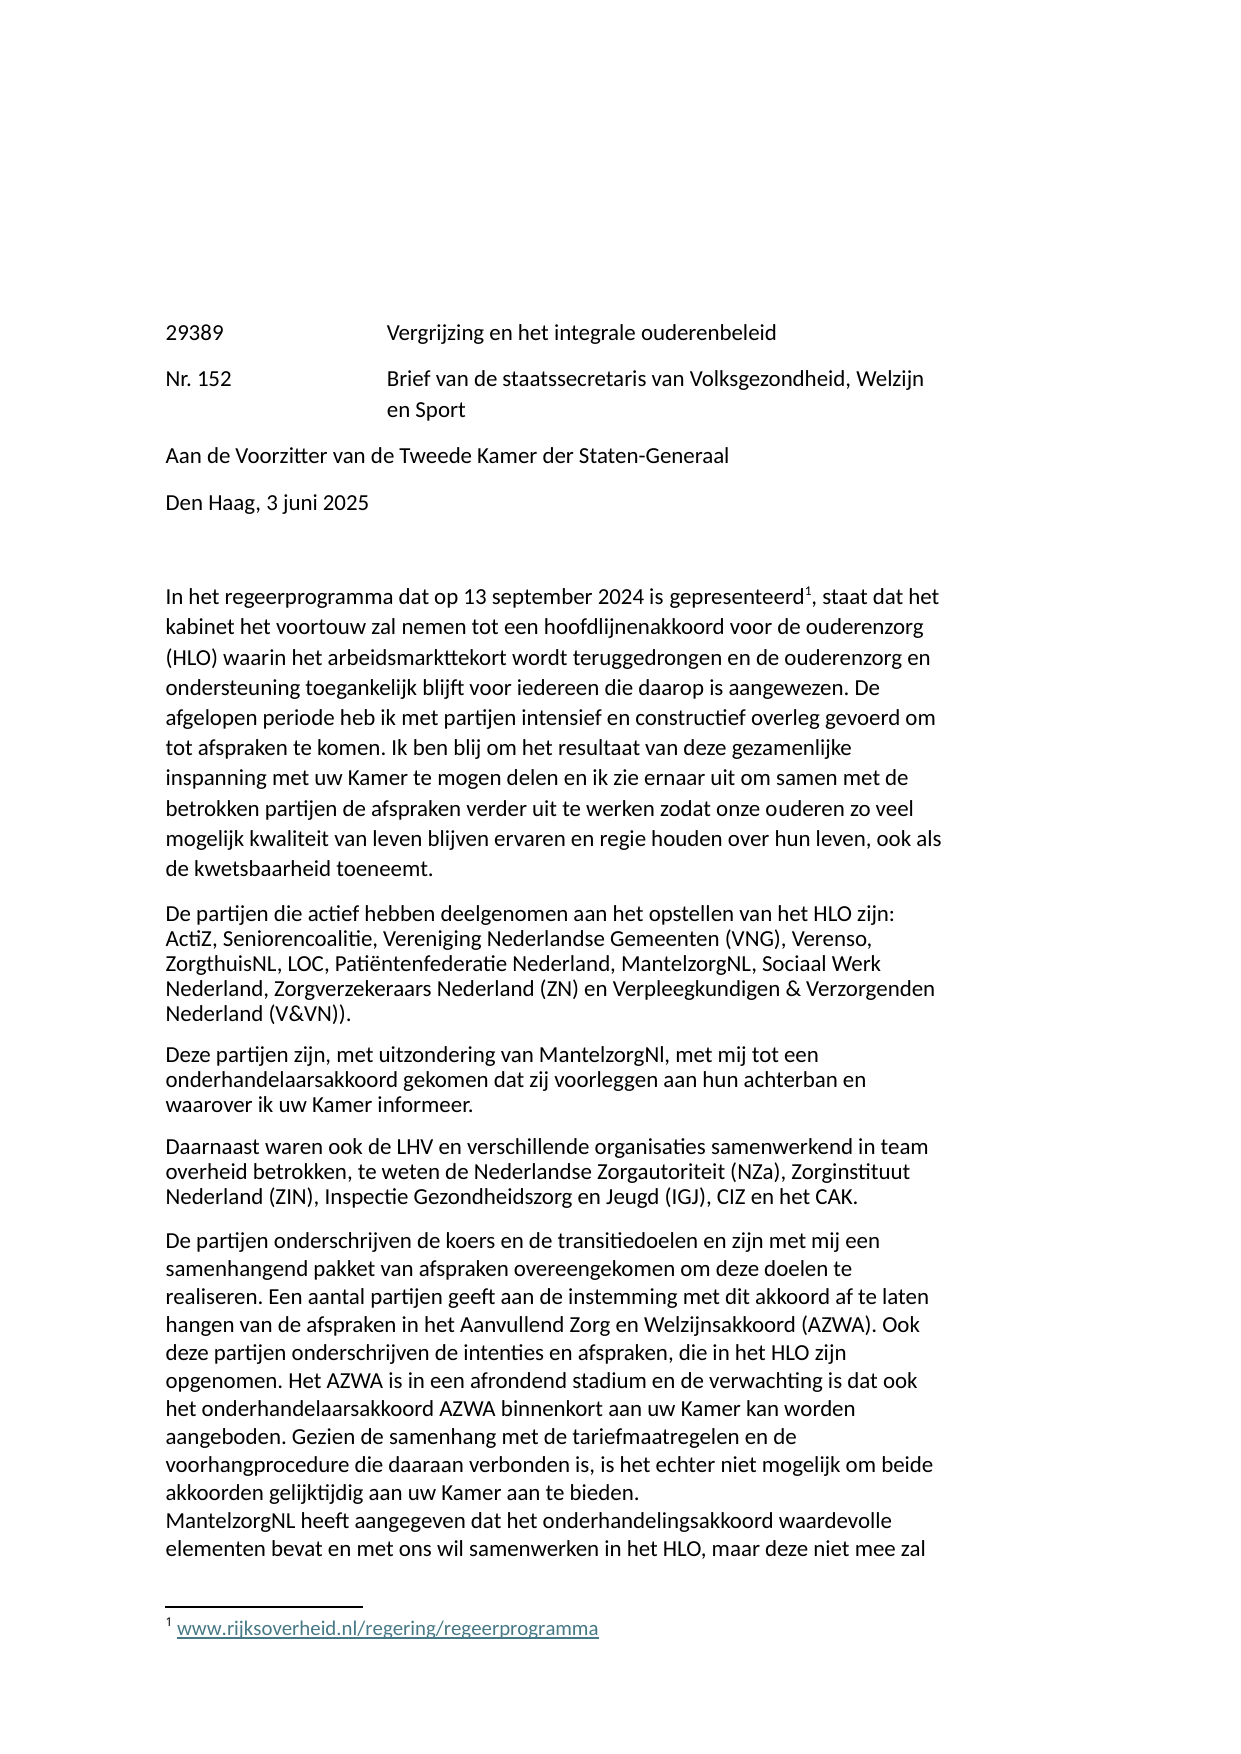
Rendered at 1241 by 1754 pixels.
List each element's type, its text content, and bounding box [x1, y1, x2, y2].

list De partijen onderschrijven de koers en de transitiedoelen en zijn met mij een samenhangend pakket van afspraken overeengekomen om deze doelen te realiseren. Een aantal partijen geeft aan de instemming met dit akkoord af te laten hangen van de afspraken in het Aanvullend Zorg en Welzijnsakkoord (AZWA). Ook deze partijen onderschrijven de intenties en afspraken, die in het HLO zijn opgenomen. Het AZWA is in een afrondend stadium en de verwachting is dat ook het onderhandelaarsakkoord AZWA binnenkort aan uw Kamer kan worden aangeboden. Gezien de samenhang met de tariefmaatregelen en de voorhangprocedure die daaraan verbonden is, is het echter niet mogelijk om beide akkoorden gelijktijdig aan uw Kamer aan te bieden. [165, 1226, 951, 1506]
text Daarnaast waren ook de LHV en verschillende organisaties samenwerkend in team overheid betrokken, te weten de Nederlandse Zorgautoriteit (NZa), Zorginstituut Nederland (ZIN), Inspectie Gezondheidszorg en Jeugd (IGJ), CIZ en het CAK. [165, 1134, 951, 1209]
text De partijen die actief hebben deelgenomen aan het opstellen van het HLO zijn: ActiZ, Seniorencoalitie, Vereniging Nederlandse Gemeenten (VNG), Verenso, ZorgthuisNL, LOC, Patiëntenfederatie Nederland, MantelzorgNL, Sociaal Werk Nederland, Zorgverzekeraars Nederland (ZN) en Verpleegkundigen & Verzorgenden Nederland (V&VN)). [165, 901, 951, 1026]
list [165, 1506, 951, 1562]
text 29389 Vergrijzing en het integrale ouderenbeleid [165, 318, 951, 346]
text Deze partijen zijn, met uitzondering van MantelzorgNl, met mij tot een onderhandelaarsakkoord gekomen dat zij voorleggen aan hun achterban en waarover ik uw Kamer informeer. [165, 1043, 951, 1118]
text Den Haag, 3 juni 2025 [165, 488, 951, 517]
text In het regeerprogramma dat op 13 september 2024 is gepresenteerd, staat dat het kabinet het voortouw zal nemen tot een hoofdlijnenakkoord voor de ouderenzorg (HLO) waarin het arbeidsmarkttekort wordt teruggedrongen en de ouderenzorg en ondersteuning toegankelijk blijft voor iedereen die daarop is aangewezen. De afgelopen periode heb ik met partijen intensief en constructief overleg gevoerd om tot afspraken te komen. Ik ben blij om het resultaat van deze gezamenlijke inspanning met uw Kamer te mogen delen en ik zie ernaar uit om samen met de betrokken partijen de afspraken verder uit te werken zodat onze ouderen zo veel mogelijk kwaliteit van leven blijven ervaren en regie houden over hun leven, ook als de kwetsbaarheid toeneemt. [165, 582, 951, 882]
text Aan de Voorzitter van de Tweede Kamer der Staten-Generaal [165, 442, 951, 470]
text Nr. 152 Brief van de staatssecretaris van Volksgezondheid, Welzijn en Sport [165, 364, 951, 423]
